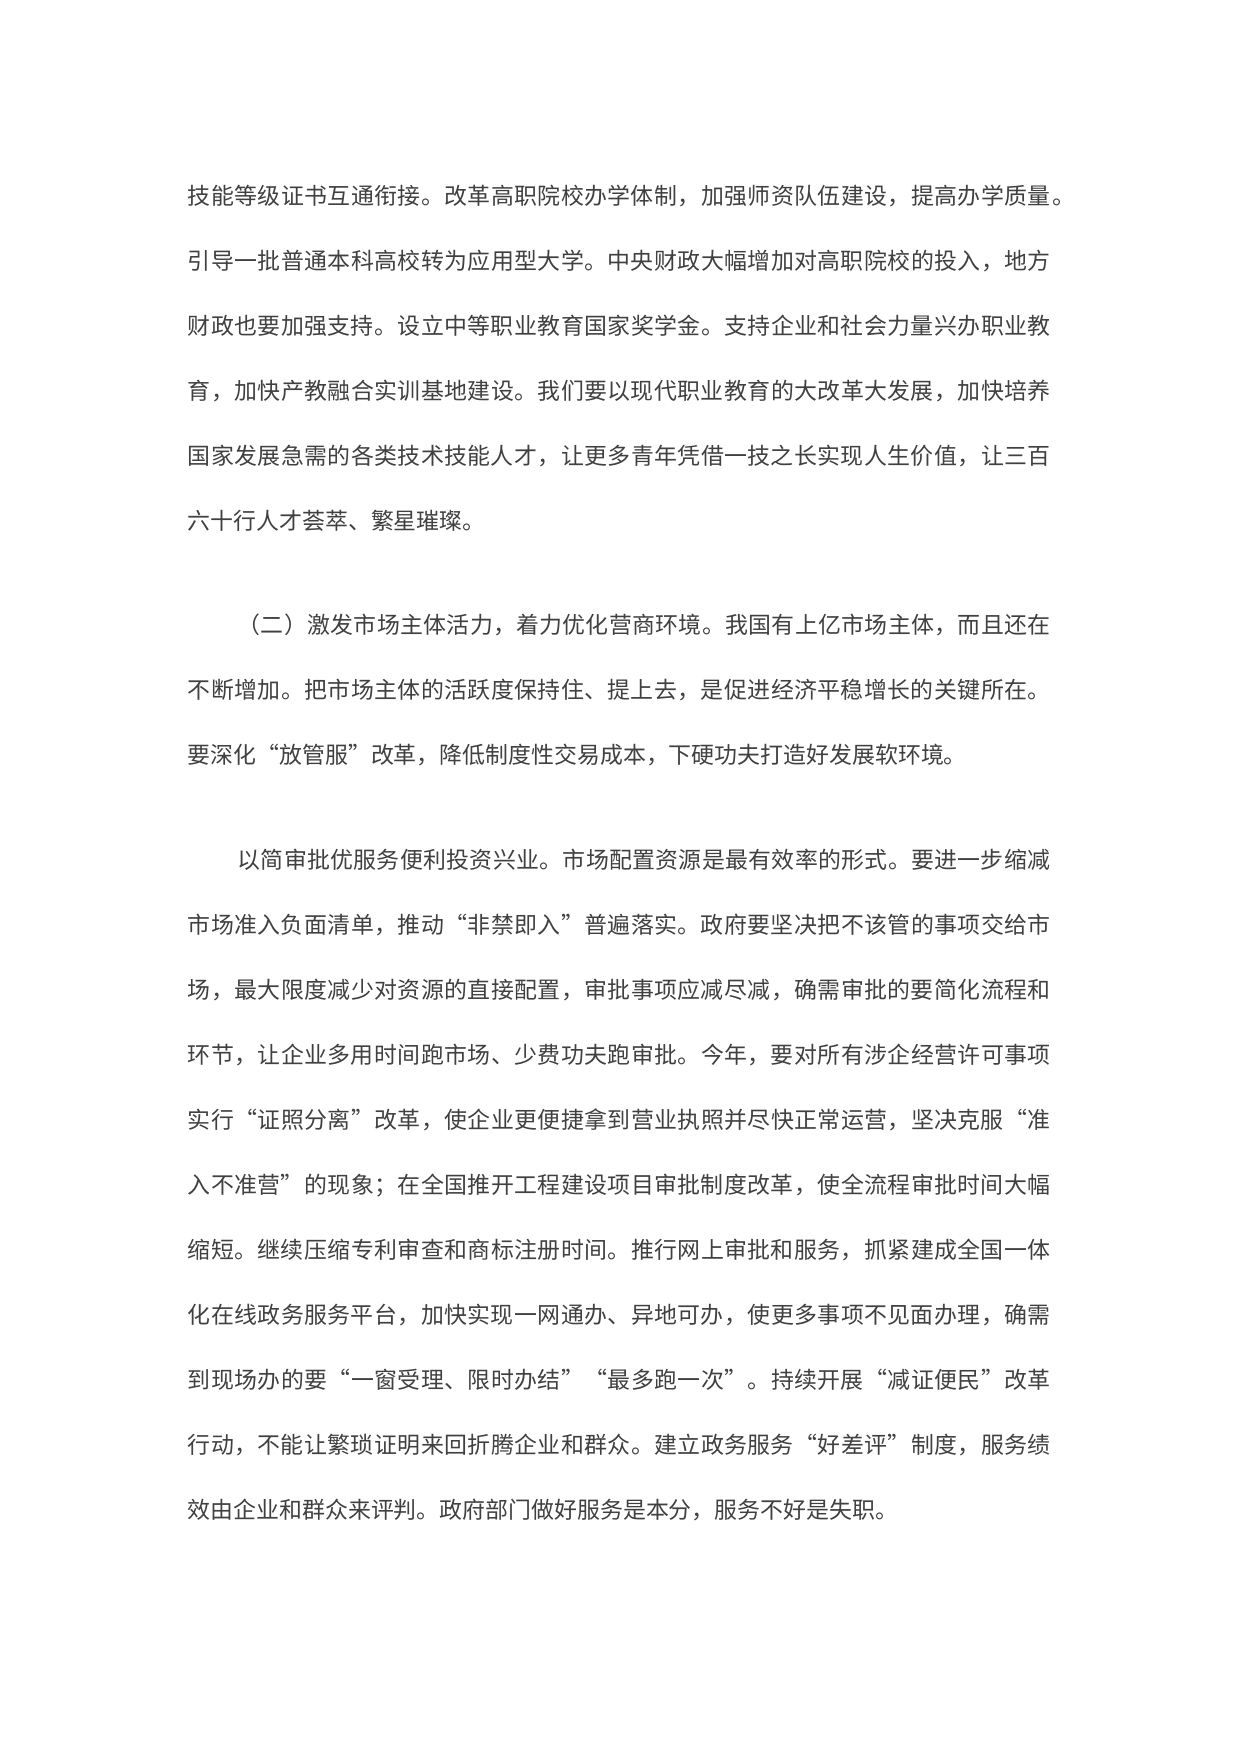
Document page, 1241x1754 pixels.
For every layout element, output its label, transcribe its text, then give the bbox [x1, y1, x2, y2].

text （二）激发市场主体活力，着力优化营商环境。我国有上亿市场主体，而且还在不断增加。把市场主体的活跃度保持住、提上去，是促进经济平稳增长的关键所在。要深化“放管服”改革，降低制度性交易成本，下硬功夫打造好发展软环境。 [187, 592, 1053, 787]
text 以简审批优服务便利投资兴业。市场配置资源是最有效率的形式。要进一步缩减市场准入负面清单，推动“非禁即入”普遍落实。政府要坚决把不该管的事项交给市场，最大限度减少对资源的直接配置，审批事项应减尽减，确需审批的要简化流程和环节，让企业多用时间跑市场、少费功夫跑审批。今年，要对所有涉企经营许可事项实行“证照分离”改革，使企业更便捷拿到营业执照并尽快正常运营，坚决克服“准入不准营”的现象；在全国推开工程建设项目审批制度改革，使全流程审批时间大幅缩短。继续压缩专利审查和商标注册时间。推行网上审批和服务，抓紧建成全国一体化在线政务服务平台，加快实现一网通办、异地可办，使更多事项不见面办理，确需到现场办的要“一窗受理、限时办结”“最多跑一次”。持续开展“减证便民”改革行动，不能让繁琐证明来回折腾企业和群众。建立政务服务“好差评”制度，服务绩效由企业和群众来评判。政府部门做好服务是本分，服务不好是失职。 [187, 826, 1053, 1541]
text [187, 162, 1053, 552]
